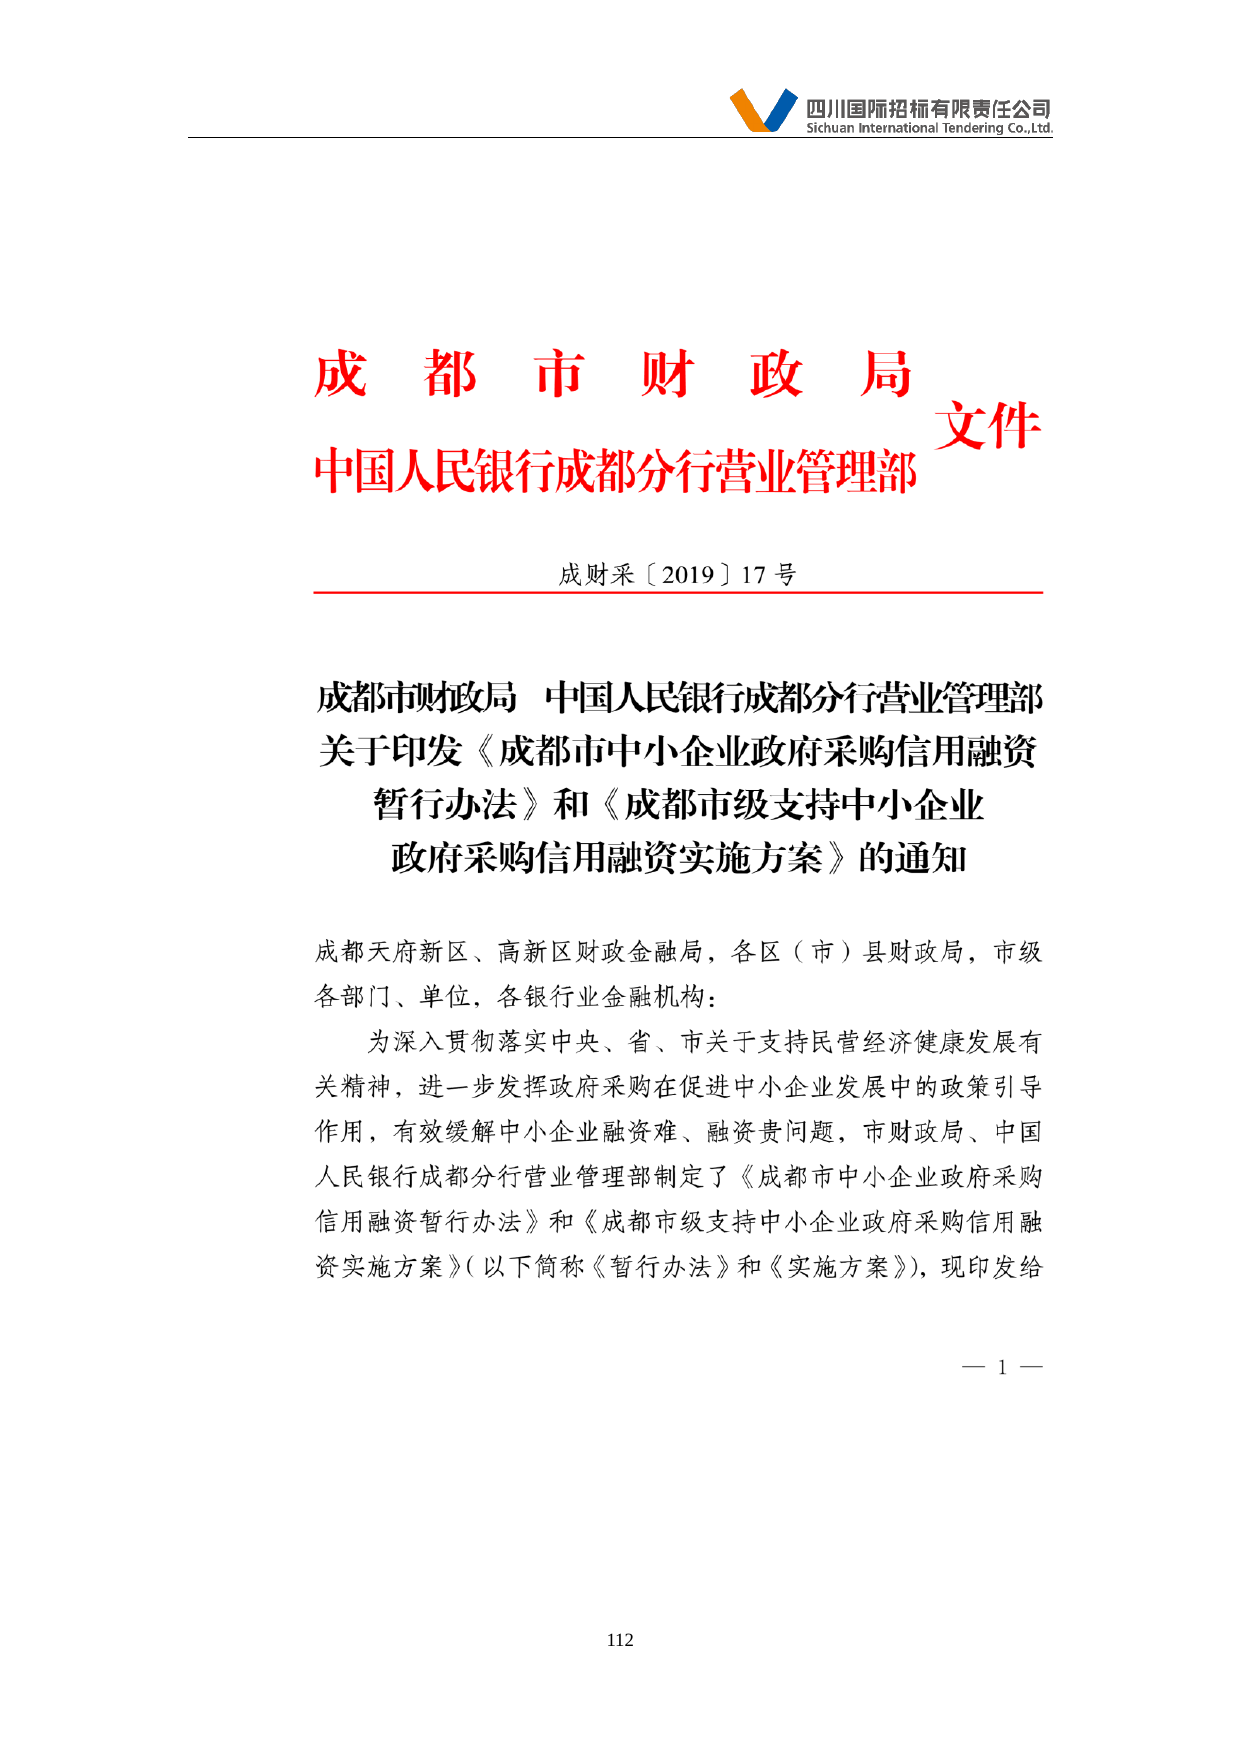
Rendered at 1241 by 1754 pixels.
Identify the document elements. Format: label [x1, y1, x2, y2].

picture [187, 166, 1168, 1479]
picture [729, 88, 1053, 135]
